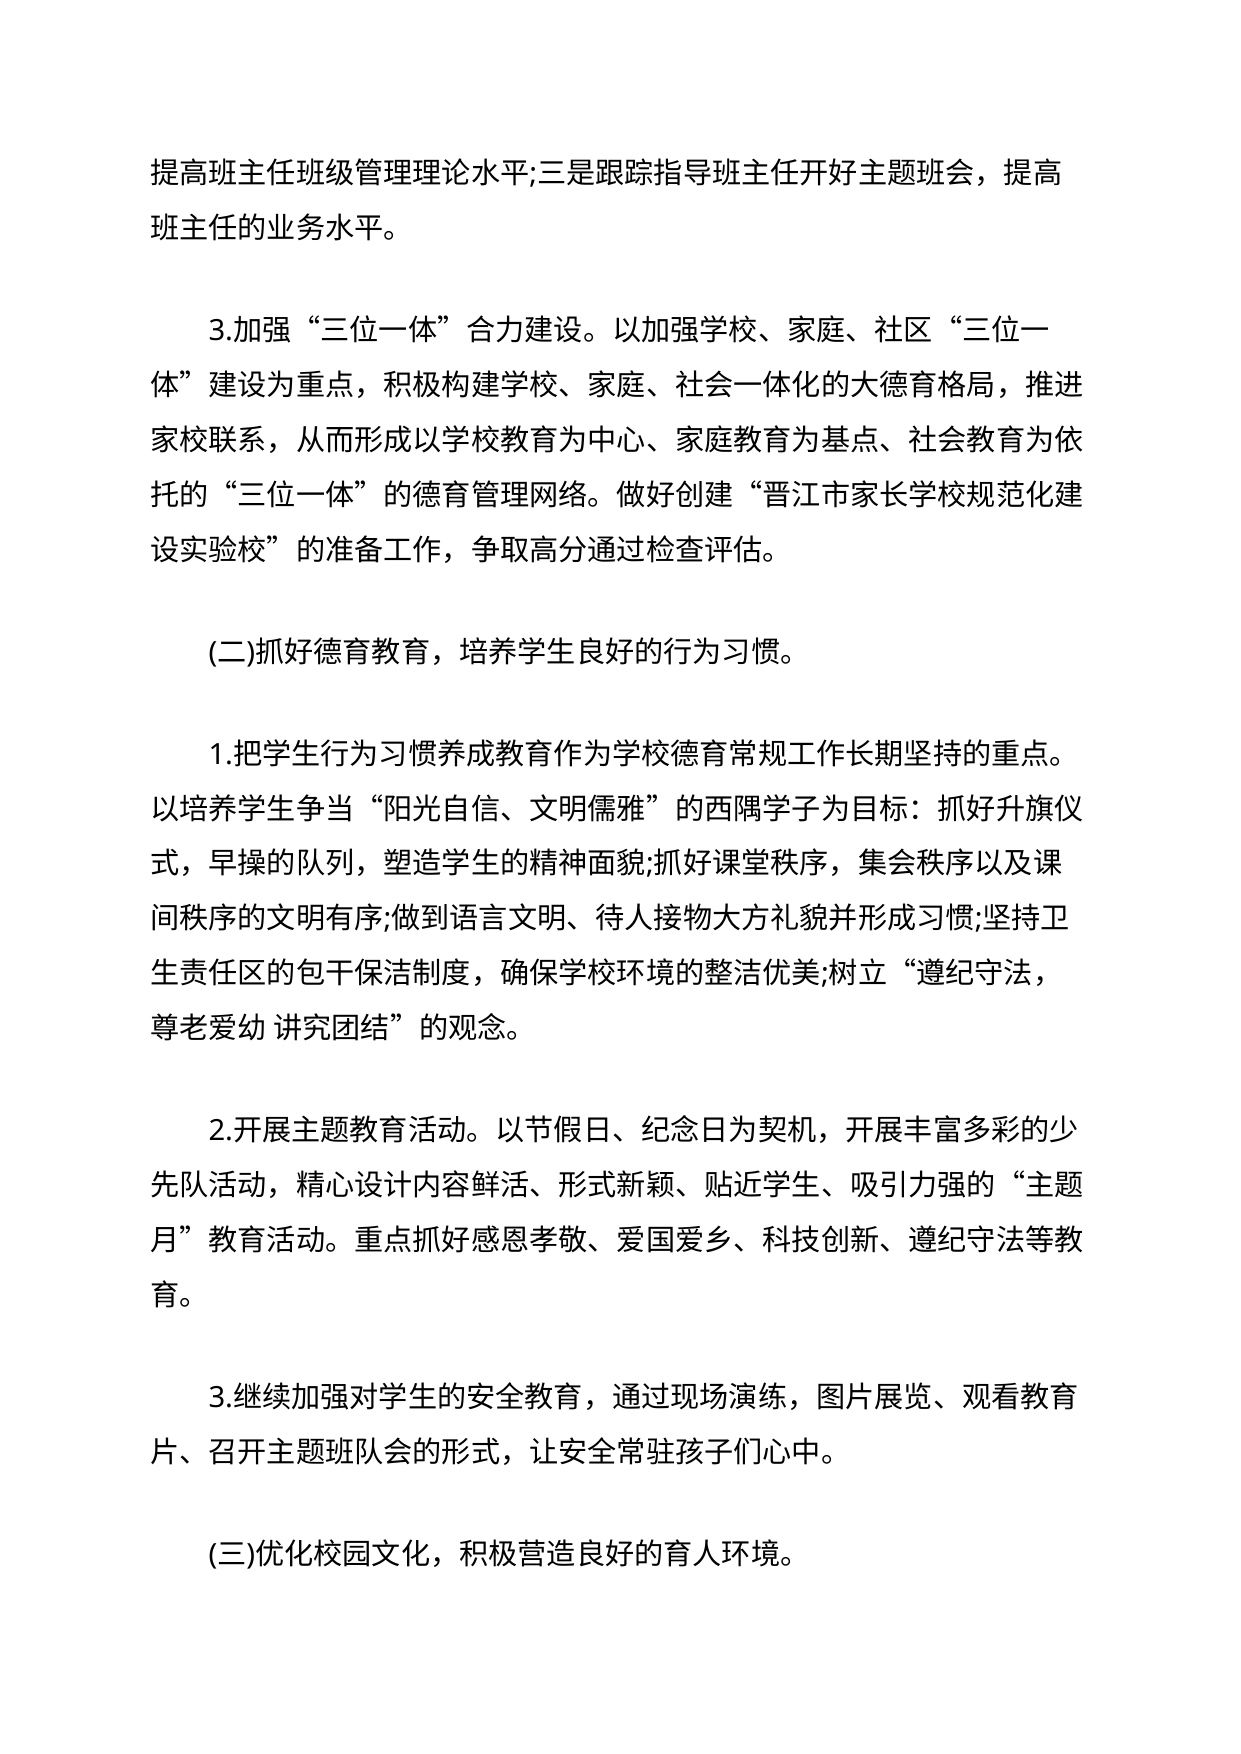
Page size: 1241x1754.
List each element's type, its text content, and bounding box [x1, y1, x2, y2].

text (二)抓好德育教育，培养学生良好的行为习惯。 [150, 628, 1090, 671]
text 1.把学生行为习惯养成教育作为学校德育常规工作长期坚持的重点。以培养学生争当“阳光自信、文明儒雅”的西隅学子为目标：抓好升旗仪式，早操的队列，塑造学生的精神面貌;抓好课堂秩序，集会秩序以及课间秩序的文明有序;做到语言文明、待人接物大方礼貌并形成习惯;坚持卫生责任区的包干保洁制度，确保学校环境的整洁优美;树立“遵纪守法，尊老爱幼 讲究团结”的观念。 [150, 730, 1090, 1047]
text (三)优化校园文化，积极营造良好的育人环境。 [150, 1530, 1090, 1573]
text 3.加强“三位一体”合力建设。以加强学校、家庭、社区“三位一体”建设为重点，积极构建学校、家庭、社会一体化的大德育格局，推进家校联系，从而形成以学校教育为中心、家庭教育为基点、社会教育为依托的“三位一体”的德育管理网络。做好创建“晋江市家长学校规范化建设实验校”的准备工作，争取高分通过检查评估。 [150, 307, 1090, 569]
text 3.继续加强对学生的安全教育，通过现场演练，图片展览、观看教育片、召开主题班队会的形式，让安全常驻孩子们心中。 [150, 1373, 1090, 1471]
text 2.开展主题教育活动。以节假日、纪念日为契机，开展丰富多彩的少先队活动，精心设计内容鲜活、形式新颖、贴近学生、吸引力强的“主题月”教育活动。重点抓好感恩孝敬、爱国爱乡、科技创新、遵纪守法等教育。 [150, 1107, 1090, 1314]
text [150, 150, 1090, 247]
